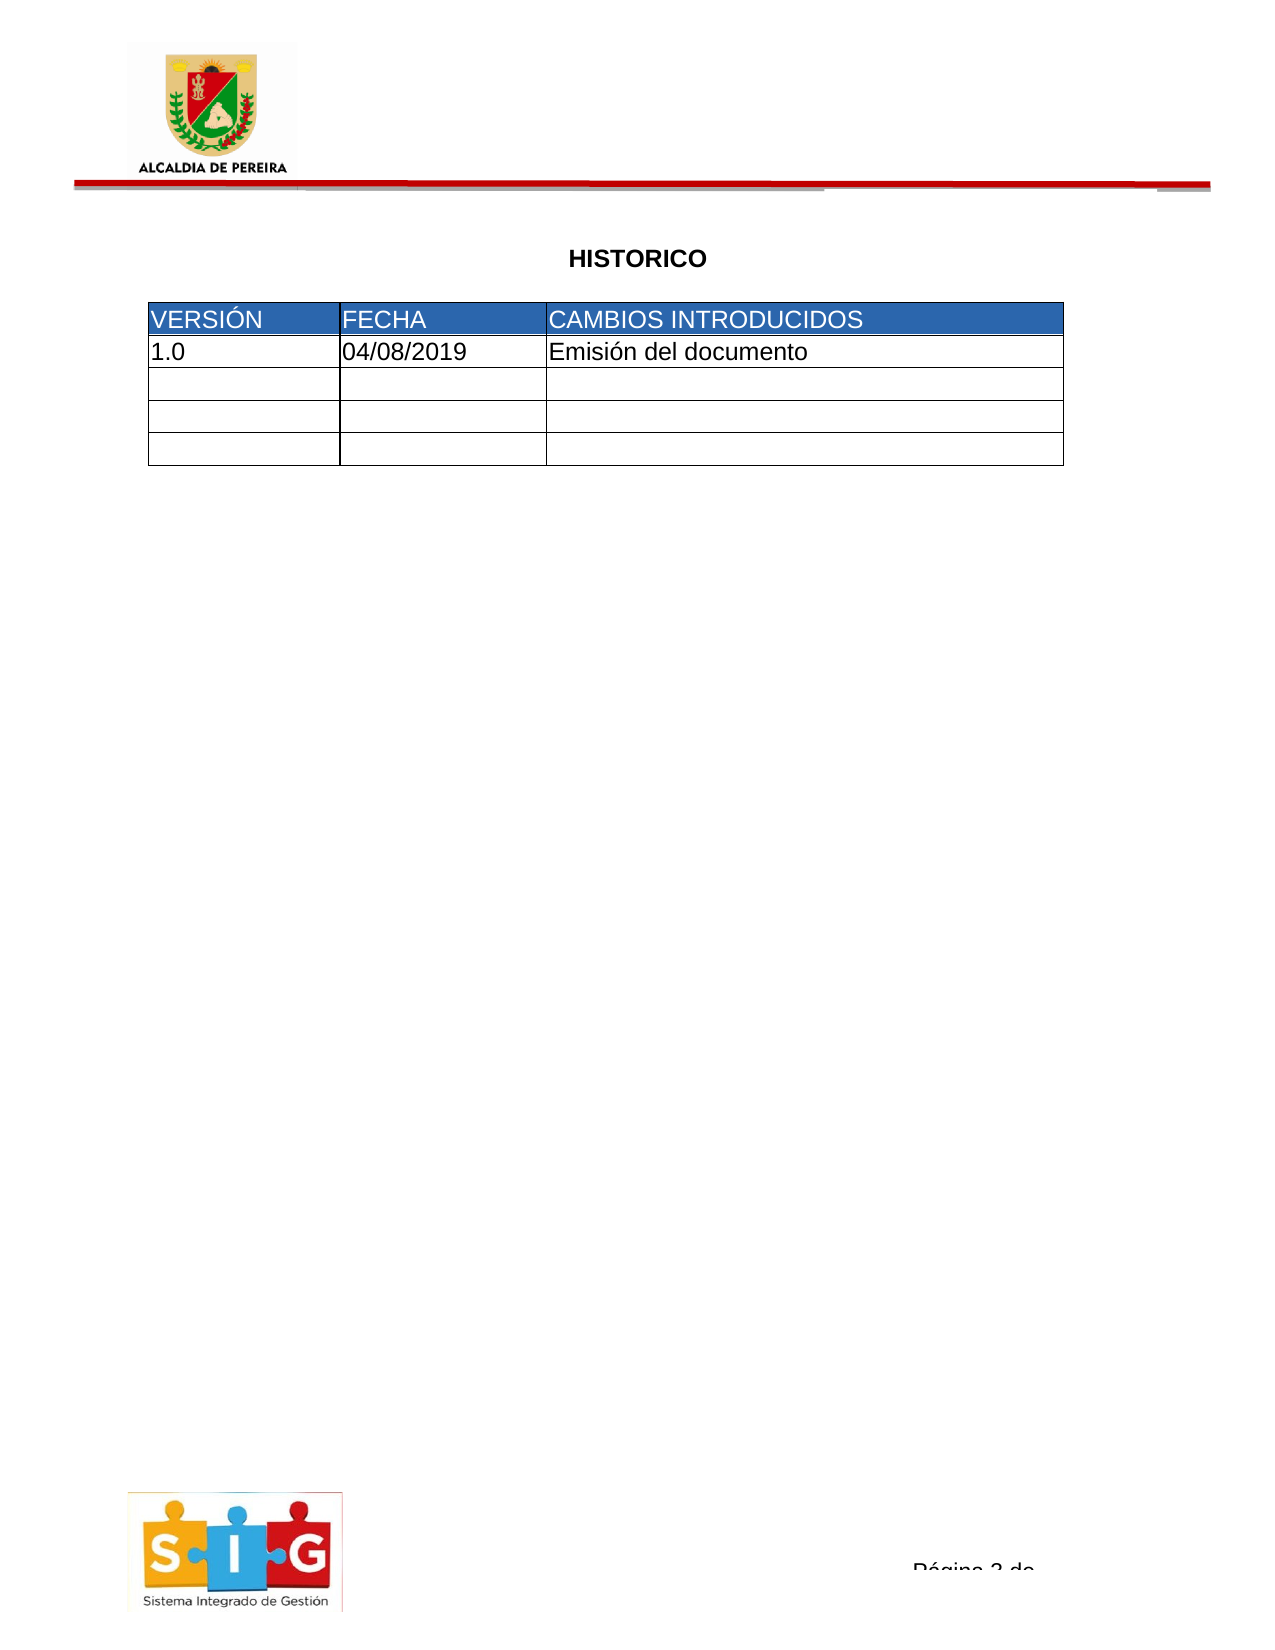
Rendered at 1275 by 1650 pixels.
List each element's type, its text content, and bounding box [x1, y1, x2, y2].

table_cell [547, 368, 1063, 400]
table_cell 1.0 [149, 336, 339, 367]
table_cell [149, 401, 339, 432]
table_cell [547, 401, 1063, 432]
table_cell Emisión del documento [547, 336, 1063, 367]
picture [127, 1492, 343, 1612]
table_header CAMBIOS INTRODUCIDOS [547, 303, 1063, 334]
table_cell [149, 368, 339, 400]
table_cell [547, 433, 1063, 465]
table_cell [341, 433, 546, 465]
table_cell [341, 401, 546, 432]
table_header FECHA [341, 303, 546, 334]
picture [73, 42, 1214, 193]
table_cell [149, 433, 339, 465]
text HISTORICO [183, 244, 1092, 273]
table_cell [341, 368, 546, 400]
table_cell 04/08/2019 [341, 336, 546, 367]
table_header VERSIÓN [149, 303, 339, 334]
